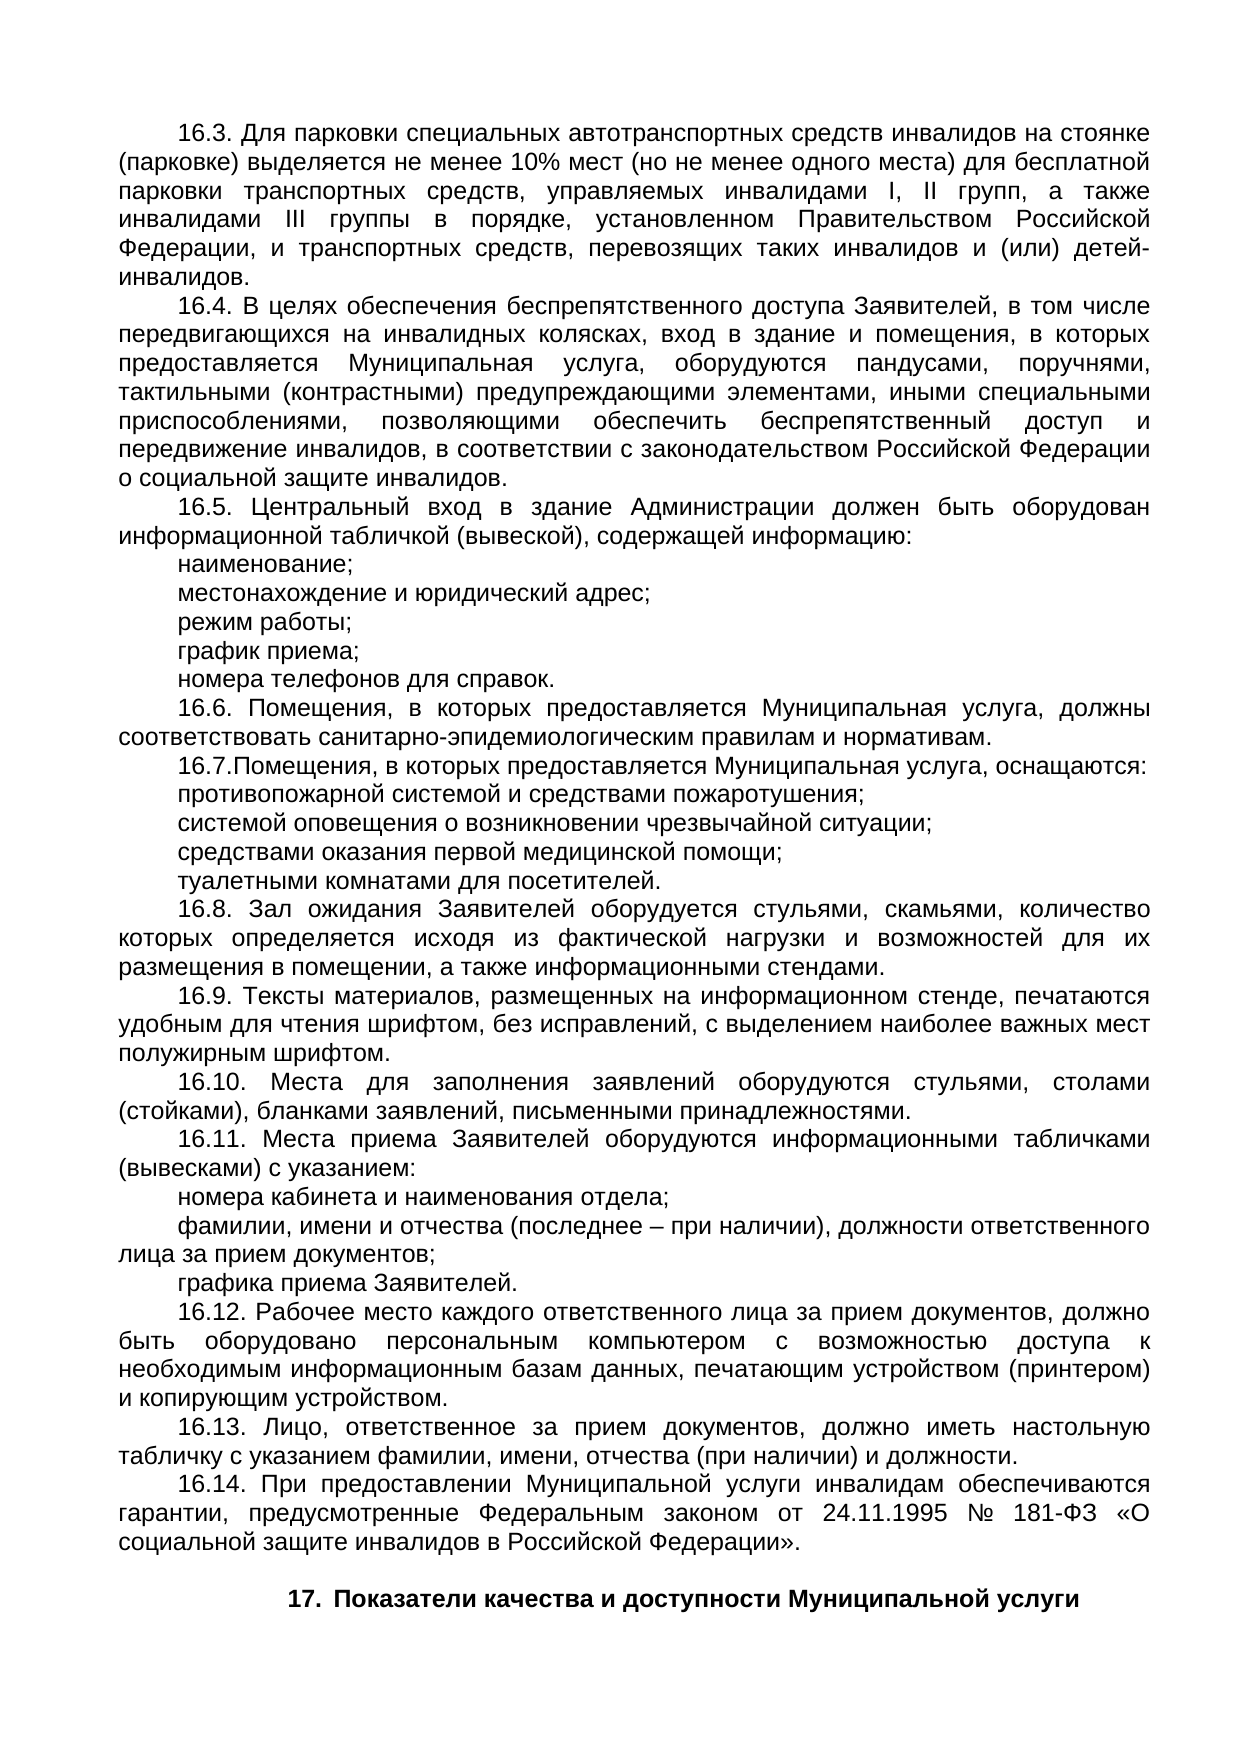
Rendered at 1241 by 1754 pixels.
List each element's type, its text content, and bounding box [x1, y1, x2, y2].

text 16.3. Для парковки специальных автотранспортных средств инвалидов на стоянке (парковке) выделяется не менее 10% мест (но не менее одного места) для бесплатной парковки транспортных средств, управляемых инвалидами I, II групп, а также инвалидами III группы в порядке, установленном Правительством Российской Федерации, и транспортных средств, перевозящих таких инвалидов и (или) детей-инвалидов. [118, 118, 1152, 291]
text 16.13. Лицо, ответственное за прием документов, должно иметь настольную табличку с указанием фамилии, имени, отчества (при наличии) и должности. [118, 1412, 1152, 1469]
text 16.6. Помещения, в которых предоставляется Муниципальная услуга, должны соответствовать санитарно-эпидемиологическим правилам и нормативам. [118, 693, 1152, 751]
text местонахождение и юридический адрес; [118, 578, 1152, 607]
text средствами оказания первой медицинской помощи; [118, 837, 1152, 866]
text противопожарной системой и средствами пожаротушения; [118, 779, 1152, 808]
list Показатели качества и доступности Муниципальной услуги [216, 1584, 1152, 1613]
text номера телефонов для справок. [118, 664, 1152, 693]
text наименование; [118, 549, 1152, 578]
text 16.10. Места для заполнения заявлений оборудуются стульями, столами (стойками), бланками заявлений, письменными принадлежностями. [118, 1067, 1152, 1124]
text системой оповещения о возникновении чрезвычайной ситуации; [118, 808, 1152, 837]
text 16.11. Места приема Заявителей оборудуются информационными табличками (вывесками) с указанием: [118, 1124, 1152, 1182]
text графика приема Заявителей. [118, 1268, 1152, 1297]
text 16.12. Рабочее место каждого ответственного лица за прием документов, должно быть оборудовано персональным компьютером с возможностью доступа к необходимым информационным базам данных, печатающим устройством (принтером) и копирующим устройством. [118, 1297, 1152, 1412]
text 16.4. В целях обеспечения беспрепятственного доступа Заявителей, в том числе передвигающихся на инвалидных колясках, вход в здание и помещения, в которых предоставляется Муниципальная услуга, оборудуются пандусами, поручнями, тактильными (контрастными) предупреждающими элементами, иными специальными приспособлениями, позволяющими обеспечить беспрепятственный доступ и передвижение инвалидов, в соответствии с законодательством Российской Федерации о социальной защите инвалидов. [118, 291, 1152, 492]
text туалетными комнатами для посетителей. [118, 866, 1152, 894]
text номера кабинета и наименования отдела; [118, 1182, 1152, 1211]
text 16.7.Помещения, в которых предоставляется Муниципальная услуга, оснащаются: [118, 751, 1152, 779]
text 16.8. Зал ожидания Заявителей оборудуется стульями, скамьями, количество которых определяется исходя из фактической нагрузки и возможностей для их размещения в помещении, а также информационными стендами. [118, 894, 1152, 981]
text 16.14. При предоставлении Муниципальной услуги инвалидам обеспечиваются гарантии, предусмотренные Федеральным законом от 24.11.1995 № 181-ФЗ «О социальной защите инвалидов в Российской Федерации». [118, 1469, 1152, 1556]
text график приема; [118, 636, 1152, 664]
text фамилии, имени и отчества (последнее – при наличии), должности ответственного лица за прием документов; [118, 1211, 1152, 1268]
text 16.5. Центральный вход в здание Администрации должен быть оборудован информационной табличкой (вывеской), содержащей информацию: [118, 492, 1152, 549]
text режим работы; [118, 607, 1152, 636]
text 16.9. Тексты материалов, размещенных на информационном стенде, печатаются удобным для чтения шрифтом, без исправлений, с выделением наиболее важных мест полужирным шрифтом. [118, 981, 1152, 1067]
